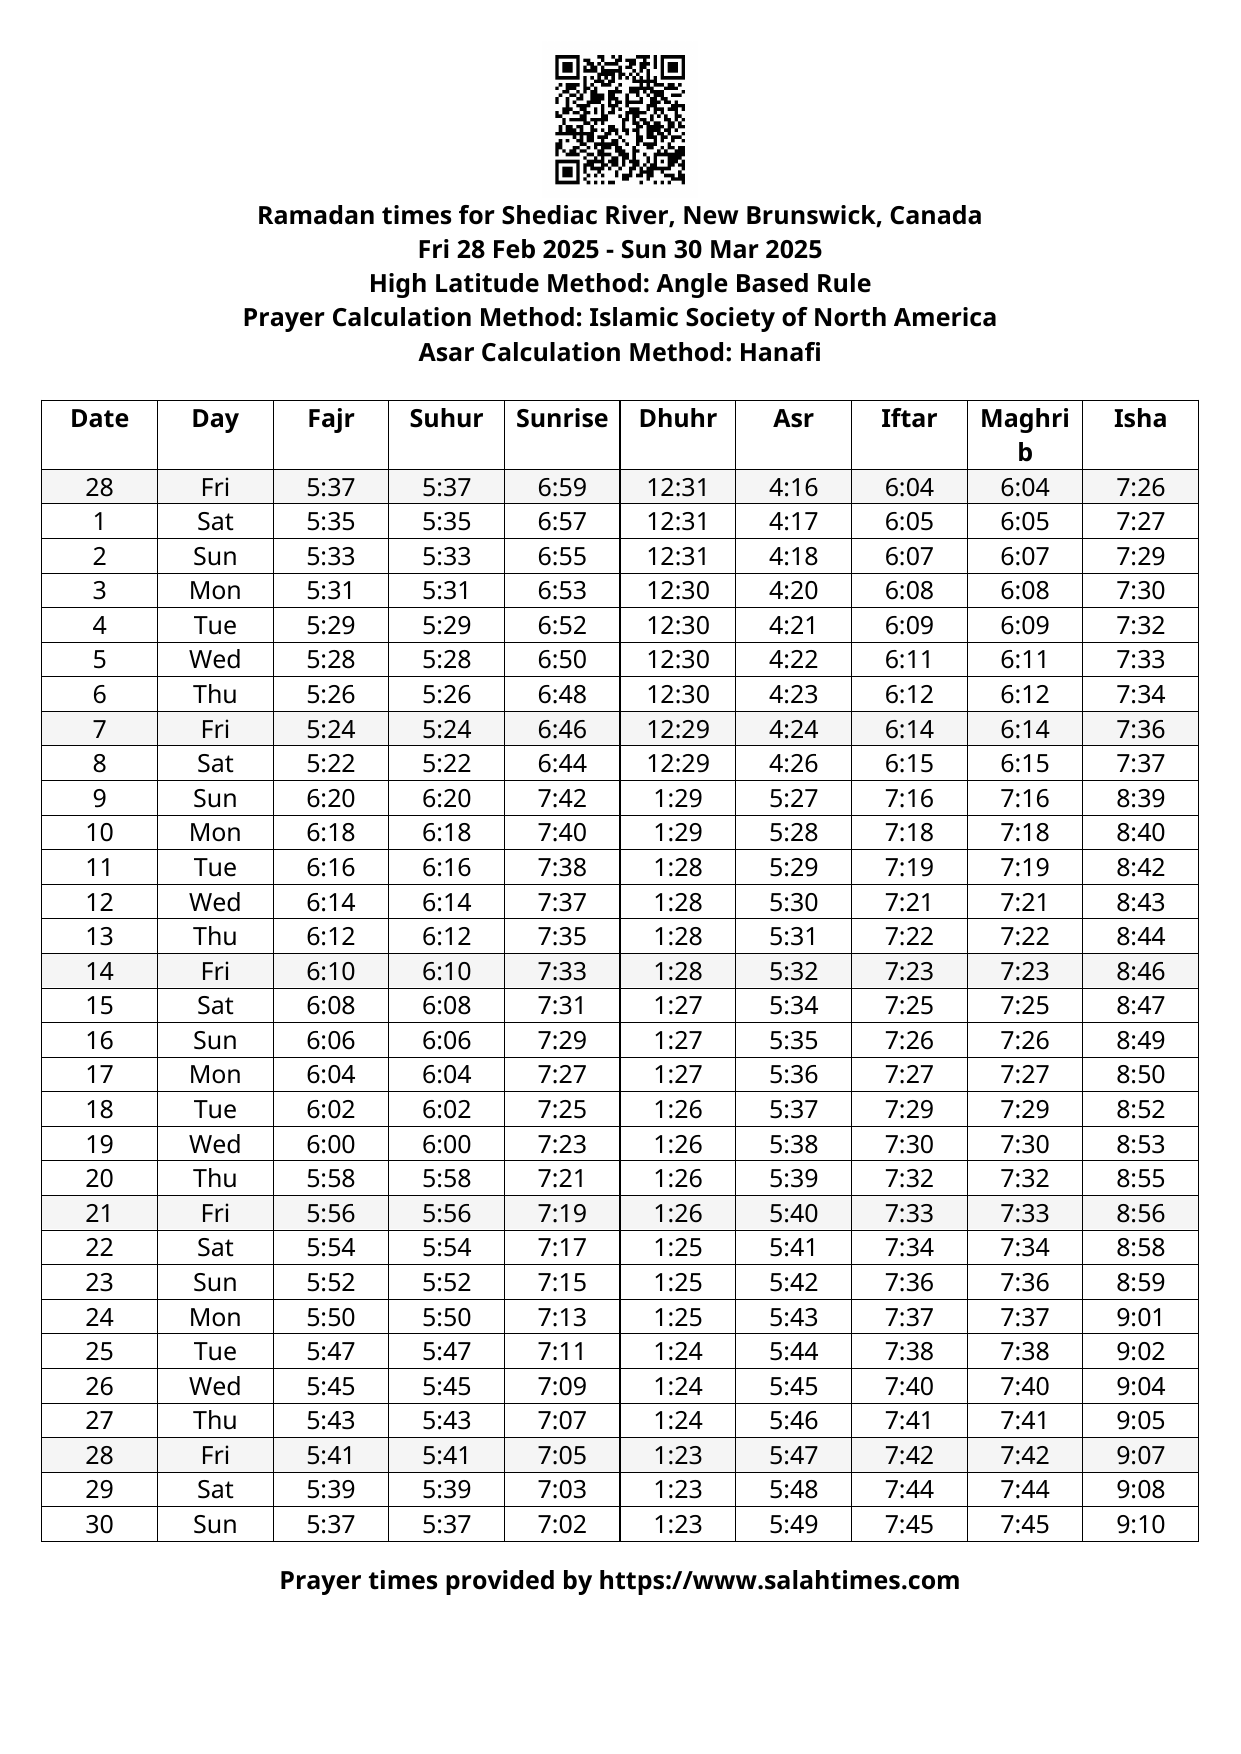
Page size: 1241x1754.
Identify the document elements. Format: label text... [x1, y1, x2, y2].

table_cell 5:38 [736, 1127, 851, 1160]
table_cell 7:37 [968, 1300, 1082, 1333]
table_cell Tue [158, 850, 273, 884]
table_cell 5:48 [736, 1473, 851, 1506]
table_cell 4:17 [736, 504, 851, 538]
table_cell 14 [42, 954, 157, 987]
table_cell Thu [158, 919, 273, 953]
table_cell 8:47 [1083, 989, 1198, 1022]
table_cell 5:49 [736, 1507, 851, 1541]
table_cell 7:22 [968, 919, 1082, 953]
table_cell 5:33 [274, 539, 388, 572]
table_cell 23 [42, 1265, 157, 1299]
table_cell 5:28 [736, 816, 851, 849]
table_cell 7:33 [968, 1196, 1082, 1229]
table_cell 1 [42, 504, 157, 538]
text High Latitude Method: Angle Based Rule [42, 266, 1198, 300]
table_cell 7:26 [1083, 470, 1198, 503]
table_cell 8:55 [1083, 1161, 1198, 1195]
table_cell 7:07 [505, 1404, 619, 1437]
table_cell 7:30 [1083, 574, 1198, 607]
table_cell 6:12 [274, 919, 388, 953]
table_cell 7:29 [505, 1023, 619, 1057]
table_cell 12 [42, 885, 157, 918]
table_cell 5:31 [736, 919, 851, 953]
table_cell 8:49 [1083, 1023, 1198, 1057]
table_cell 5:29 [274, 608, 388, 642]
table_cell 5:35 [736, 1023, 851, 1057]
table_cell 6:08 [389, 989, 504, 1022]
table_cell 1:26 [621, 1127, 735, 1160]
table_cell 6:05 [852, 504, 967, 538]
table_cell 7:45 [968, 1507, 1082, 1541]
table_cell 7:33 [852, 1196, 967, 1229]
table_cell 8:52 [1083, 1092, 1198, 1126]
table_cell 7:41 [852, 1404, 967, 1437]
table_cell 6:10 [274, 954, 388, 987]
table_cell 5:29 [389, 608, 504, 642]
table_cell 6:53 [505, 574, 619, 607]
table_cell 6:46 [505, 712, 619, 745]
table_cell 5:28 [274, 643, 388, 676]
table_cell 5:52 [389, 1265, 504, 1299]
table_cell 1:25 [621, 1300, 735, 1333]
table_cell Thu [158, 1161, 273, 1195]
table_cell Fri [158, 954, 273, 987]
table_cell 7:33 [1083, 643, 1198, 676]
table_cell 6:10 [389, 954, 504, 987]
table_cell 6:04 [968, 470, 1082, 503]
table_cell Sun [158, 781, 273, 814]
table_cell 7:23 [505, 1127, 619, 1160]
table_cell 5:52 [274, 1265, 388, 1299]
table_header Iftar [852, 401, 967, 469]
picture [542, 41, 699, 198]
table_cell 7:15 [505, 1265, 619, 1299]
table_cell 9:04 [1083, 1369, 1198, 1402]
table_cell 8:44 [1083, 919, 1198, 953]
table_cell 12:30 [621, 643, 735, 676]
table_cell 6:04 [274, 1058, 388, 1091]
table_cell 6:16 [274, 850, 388, 884]
table_cell 5:34 [736, 989, 851, 1022]
table_cell 7:36 [1083, 712, 1198, 745]
table_cell 5:40 [736, 1196, 851, 1229]
table_cell 12:29 [621, 712, 735, 745]
table_cell 5:54 [274, 1231, 388, 1264]
table_cell Wed [158, 643, 273, 676]
table_cell 7:19 [852, 850, 967, 884]
table_cell 7:23 [968, 954, 1082, 987]
table_header Dhuhr [621, 401, 735, 469]
table_cell 5:50 [389, 1300, 504, 1333]
table_cell 5:41 [736, 1231, 851, 1264]
table_cell 6:08 [968, 574, 1082, 607]
table_cell 5:26 [274, 677, 388, 711]
table_cell 5:31 [274, 574, 388, 607]
table_cell 1:26 [621, 1161, 735, 1195]
table_cell 4:22 [736, 643, 851, 676]
table_cell 5:39 [389, 1473, 504, 1506]
table_cell 5:24 [389, 712, 504, 745]
table_cell 7:19 [505, 1196, 619, 1229]
table_cell Sun [158, 1023, 273, 1057]
table_cell 7:32 [1083, 608, 1198, 642]
table_cell 6:02 [389, 1092, 504, 1126]
table_cell 6:59 [505, 470, 619, 503]
table_cell 5:22 [389, 746, 504, 780]
table_cell 9:08 [1083, 1473, 1198, 1506]
table_cell 5:24 [274, 712, 388, 745]
table_cell 6:09 [852, 608, 967, 642]
table_cell 11 [42, 850, 157, 884]
table_cell 18 [42, 1092, 157, 1126]
table_cell 6:14 [274, 885, 388, 918]
table_cell 1:23 [621, 1507, 735, 1541]
table_cell 12:30 [621, 608, 735, 642]
table_cell 8:58 [1083, 1231, 1198, 1264]
table_cell 7:02 [505, 1507, 619, 1541]
table_header Asr [736, 401, 851, 469]
table_cell 5:43 [736, 1300, 851, 1333]
table_cell 5:37 [389, 1507, 504, 1541]
table_cell 1:28 [621, 885, 735, 918]
table_cell 1:25 [621, 1231, 735, 1264]
table_cell Sun [158, 1507, 273, 1541]
table_cell 1:23 [621, 1473, 735, 1506]
table_cell 9:10 [1083, 1507, 1198, 1541]
table_cell 6:06 [389, 1023, 504, 1057]
table_cell 1:26 [621, 1092, 735, 1126]
table_cell Mon [158, 816, 273, 849]
table_cell 10 [42, 816, 157, 849]
table_cell 7:32 [968, 1161, 1082, 1195]
table_cell 6:14 [852, 712, 967, 745]
table_cell 7:27 [505, 1058, 619, 1091]
table_cell 6:16 [389, 850, 504, 884]
table_cell 7:33 [505, 954, 619, 987]
table_cell 8 [42, 746, 157, 780]
table_cell 7:37 [1083, 746, 1198, 780]
table_cell 9:01 [1083, 1300, 1198, 1333]
table_cell 5:45 [274, 1369, 388, 1402]
table_cell 26 [42, 1369, 157, 1402]
table_cell 4:24 [736, 712, 851, 745]
table_cell 5:33 [389, 539, 504, 572]
table_cell Tue [158, 1092, 273, 1126]
table_cell 5:44 [736, 1334, 851, 1368]
table_cell Fri [158, 1196, 273, 1229]
table_cell 7:13 [505, 1300, 619, 1333]
table_cell 8:50 [1083, 1058, 1198, 1091]
table_header Sunrise [505, 401, 619, 469]
table_cell 1:28 [621, 954, 735, 987]
table_cell 25 [42, 1334, 157, 1368]
table_cell 7:42 [852, 1438, 967, 1472]
table_cell 4:18 [736, 539, 851, 572]
table_cell 6:18 [274, 816, 388, 849]
table_cell 7:36 [852, 1265, 967, 1299]
table_cell 5:29 [736, 850, 851, 884]
table_cell 8:46 [1083, 954, 1198, 987]
table_header Day [158, 401, 273, 469]
table_cell 5:56 [389, 1196, 504, 1229]
table_cell 6:55 [505, 539, 619, 572]
table_header Maghrib [968, 401, 1082, 469]
table_cell 7:34 [968, 1231, 1082, 1264]
table_cell 6:08 [852, 574, 967, 607]
table_cell 17 [42, 1058, 157, 1091]
table_cell 6:18 [389, 816, 504, 849]
table_cell Sat [158, 989, 273, 1022]
table_cell Sun [158, 539, 273, 572]
table_header Isha [1083, 401, 1198, 469]
table_cell 7:42 [968, 1438, 1082, 1472]
table_cell Sat [158, 1231, 273, 1264]
table_cell 6:48 [505, 677, 619, 711]
table_cell 6:09 [968, 608, 1082, 642]
table_cell 1:23 [621, 1438, 735, 1472]
table_cell 7:27 [968, 1058, 1082, 1091]
table_cell 7:31 [505, 989, 619, 1022]
table_cell 7:41 [968, 1404, 1082, 1437]
table_cell 5:47 [274, 1334, 388, 1368]
table_cell 7:37 [505, 885, 619, 918]
table_cell 7:45 [852, 1507, 967, 1541]
table_cell 6:57 [505, 504, 619, 538]
table_cell Wed [158, 885, 273, 918]
table_header Suhur [389, 401, 504, 469]
table_cell 4:20 [736, 574, 851, 607]
table_cell 5:32 [736, 954, 851, 987]
table_cell 29 [42, 1473, 157, 1506]
table_cell 7:21 [505, 1161, 619, 1195]
table_cell 1:24 [621, 1404, 735, 1437]
table_cell 7:23 [852, 954, 967, 987]
table_cell 5:37 [736, 1092, 851, 1126]
table_cell 7:29 [968, 1092, 1082, 1126]
table_cell 7:44 [852, 1473, 967, 1506]
table_cell 7:21 [852, 885, 967, 918]
table_cell 1:24 [621, 1334, 735, 1368]
table_cell 5:41 [389, 1438, 504, 1472]
table_cell 5:45 [389, 1369, 504, 1402]
table_cell 6:04 [389, 1058, 504, 1091]
table_cell 6:04 [852, 470, 967, 503]
table_cell 7:37 [852, 1300, 967, 1333]
text Fri 28 Feb 2025 - Sun 30 Mar 2025 [42, 232, 1198, 266]
table_cell 7:30 [968, 1127, 1082, 1160]
table_cell 7:25 [852, 989, 967, 1022]
table_cell 5:37 [274, 1507, 388, 1541]
table_cell 7:40 [505, 816, 619, 849]
table_cell 1:28 [621, 850, 735, 884]
table_cell 7:27 [852, 1058, 967, 1091]
table_cell 5:47 [736, 1438, 851, 1472]
table_cell 27 [42, 1404, 157, 1437]
table_cell 6:15 [968, 746, 1082, 780]
table_cell 12:31 [621, 539, 735, 572]
table_cell 2 [42, 539, 157, 572]
table_cell 7:22 [852, 919, 967, 953]
table_cell 7:18 [968, 816, 1082, 849]
table_cell 4:16 [736, 470, 851, 503]
table_cell 12:30 [621, 677, 735, 711]
table_cell 6:11 [968, 643, 1082, 676]
table_cell 4 [42, 608, 157, 642]
table_cell 7:29 [1083, 539, 1198, 572]
table_cell 7:17 [505, 1231, 619, 1264]
table_cell 7:32 [852, 1161, 967, 1195]
table_cell 1:27 [621, 1023, 735, 1057]
table_cell 9 [42, 781, 157, 814]
table_cell 6:00 [389, 1127, 504, 1160]
table_cell 30 [42, 1507, 157, 1541]
table_cell 7:38 [968, 1334, 1082, 1368]
table_cell 1:24 [621, 1369, 735, 1402]
table_cell Wed [158, 1127, 273, 1160]
table_header Fajr [274, 401, 388, 469]
table_cell 1:27 [621, 989, 735, 1022]
table_cell 7:16 [852, 781, 967, 814]
table_cell 7:36 [968, 1265, 1082, 1299]
table_cell 8:59 [1083, 1265, 1198, 1299]
table_cell 6 [42, 677, 157, 711]
table_cell Thu [158, 677, 273, 711]
table_cell 7:27 [1083, 504, 1198, 538]
table_cell 6:20 [274, 781, 388, 814]
table_cell 7:38 [505, 850, 619, 884]
text Prayer times provided by https://www.salahtimes.com [42, 1563, 1198, 1597]
table_cell Thu [158, 1404, 273, 1437]
table_cell 6:14 [968, 712, 1082, 745]
table_cell Sat [158, 504, 273, 538]
table_cell 6:07 [852, 539, 967, 572]
table_cell Fri [158, 712, 273, 745]
table_cell 28 [42, 470, 157, 503]
table_cell 5:45 [736, 1369, 851, 1402]
table_cell 5:35 [389, 504, 504, 538]
table_cell 6:12 [852, 677, 967, 711]
table_cell 5:58 [389, 1161, 504, 1195]
table_cell 12:31 [621, 470, 735, 503]
text Ramadan times for Shediac River, New Brunswick, Canada [42, 198, 1198, 232]
table_cell 5:56 [274, 1196, 388, 1229]
table_cell 12:31 [621, 504, 735, 538]
text Asar Calculation Method: Hanafi [42, 334, 1198, 368]
table_cell Mon [158, 1058, 273, 1091]
table_cell 7:18 [852, 816, 967, 849]
table_cell 1:25 [621, 1265, 735, 1299]
table_cell 7:05 [505, 1438, 619, 1472]
table_cell 1:29 [621, 781, 735, 814]
table_cell 5:22 [274, 746, 388, 780]
table_cell 5:43 [274, 1404, 388, 1437]
table_cell 19 [42, 1127, 157, 1160]
table_cell 8:40 [1083, 816, 1198, 849]
table_cell 4:21 [736, 608, 851, 642]
table_cell 7:29 [852, 1092, 967, 1126]
table_cell 5:36 [736, 1058, 851, 1091]
table_cell 12:30 [621, 574, 735, 607]
table_cell Tue [158, 608, 273, 642]
table_cell 21 [42, 1196, 157, 1229]
table_cell 1:28 [621, 919, 735, 953]
table_cell 9:02 [1083, 1334, 1198, 1368]
table_cell 8:53 [1083, 1127, 1198, 1160]
table_cell 5:43 [389, 1404, 504, 1437]
table_cell Mon [158, 574, 273, 607]
table_cell Mon [158, 1300, 273, 1333]
table_cell 5:47 [389, 1334, 504, 1368]
table_cell Sat [158, 1473, 273, 1506]
table_cell 6:11 [852, 643, 967, 676]
table_cell 5:50 [274, 1300, 388, 1333]
table_cell 5:31 [389, 574, 504, 607]
table_cell 6:06 [274, 1023, 388, 1057]
table_cell 5:39 [736, 1161, 851, 1195]
table_cell 7:19 [968, 850, 1082, 884]
table_cell Sun [158, 1265, 273, 1299]
table_cell 6:44 [505, 746, 619, 780]
table_cell 7:34 [1083, 677, 1198, 711]
table_cell 6:07 [968, 539, 1082, 572]
table_cell 7:09 [505, 1369, 619, 1402]
table_cell 5:26 [389, 677, 504, 711]
table_cell 4:26 [736, 746, 851, 780]
table_cell 6:12 [968, 677, 1082, 711]
table_cell 7:26 [852, 1023, 967, 1057]
table_cell Fri [158, 470, 273, 503]
table_cell 6:52 [505, 608, 619, 642]
table_cell 3 [42, 574, 157, 607]
table_cell 6:05 [968, 504, 1082, 538]
table_cell 1:26 [621, 1196, 735, 1229]
table_cell 6:12 [389, 919, 504, 953]
table_cell Wed [158, 1369, 273, 1402]
table_cell 7:42 [505, 781, 619, 814]
table_cell 15 [42, 989, 157, 1022]
table_cell 12:29 [621, 746, 735, 780]
table_cell 8:42 [1083, 850, 1198, 884]
table_cell 7:26 [968, 1023, 1082, 1057]
table_cell 7:40 [968, 1369, 1082, 1402]
table_cell 5:58 [274, 1161, 388, 1195]
table_cell 7:03 [505, 1473, 619, 1506]
table_cell 7:38 [852, 1334, 967, 1368]
text Prayer Calculation Method: Islamic Society of North America [42, 300, 1198, 334]
table_cell 7:35 [505, 919, 619, 953]
table_cell 6:02 [274, 1092, 388, 1126]
table_cell 9:05 [1083, 1404, 1198, 1437]
table_cell 6:00 [274, 1127, 388, 1160]
table_cell 5:42 [736, 1265, 851, 1299]
table_cell 5 [42, 643, 157, 676]
table_cell 8:43 [1083, 885, 1198, 918]
table_cell 7 [42, 712, 157, 745]
table_cell 5:46 [736, 1404, 851, 1437]
table_cell 6:08 [274, 989, 388, 1022]
table_cell 7:44 [968, 1473, 1082, 1506]
table_cell 6:50 [505, 643, 619, 676]
table_cell 7:11 [505, 1334, 619, 1368]
table_header Date [42, 401, 157, 469]
table_cell 5:30 [736, 885, 851, 918]
table_cell 1:29 [621, 816, 735, 849]
table_cell 7:25 [968, 989, 1082, 1022]
table_cell Fri [158, 1438, 273, 1472]
table_cell 5:41 [274, 1438, 388, 1472]
table_cell 6:14 [389, 885, 504, 918]
table_cell 7:40 [852, 1369, 967, 1402]
table_cell 5:37 [274, 470, 388, 503]
table_cell 5:27 [736, 781, 851, 814]
table_cell 7:21 [968, 885, 1082, 918]
table_cell 28 [42, 1438, 157, 1472]
table_cell 8:39 [1083, 781, 1198, 814]
table_cell 16 [42, 1023, 157, 1057]
table_cell 4:23 [736, 677, 851, 711]
table_cell 7:16 [968, 781, 1082, 814]
table_cell Sat [158, 746, 273, 780]
table_cell 5:28 [389, 643, 504, 676]
table_cell 5:39 [274, 1473, 388, 1506]
table_cell 9:07 [1083, 1438, 1198, 1472]
table_cell 8:56 [1083, 1196, 1198, 1229]
table_cell 20 [42, 1161, 157, 1195]
table_cell 22 [42, 1231, 157, 1264]
table_cell 5:35 [274, 504, 388, 538]
table_cell 13 [42, 919, 157, 953]
table_cell 5:54 [389, 1231, 504, 1264]
table_cell 7:25 [505, 1092, 619, 1126]
table_cell 6:20 [389, 781, 504, 814]
table_cell 7:34 [852, 1231, 967, 1264]
table_cell Tue [158, 1334, 273, 1368]
table_cell 1:27 [621, 1058, 735, 1091]
table_cell 6:15 [852, 746, 967, 780]
table_cell 5:37 [389, 470, 504, 503]
table_cell 24 [42, 1300, 157, 1333]
table_cell 7:30 [852, 1127, 967, 1160]
